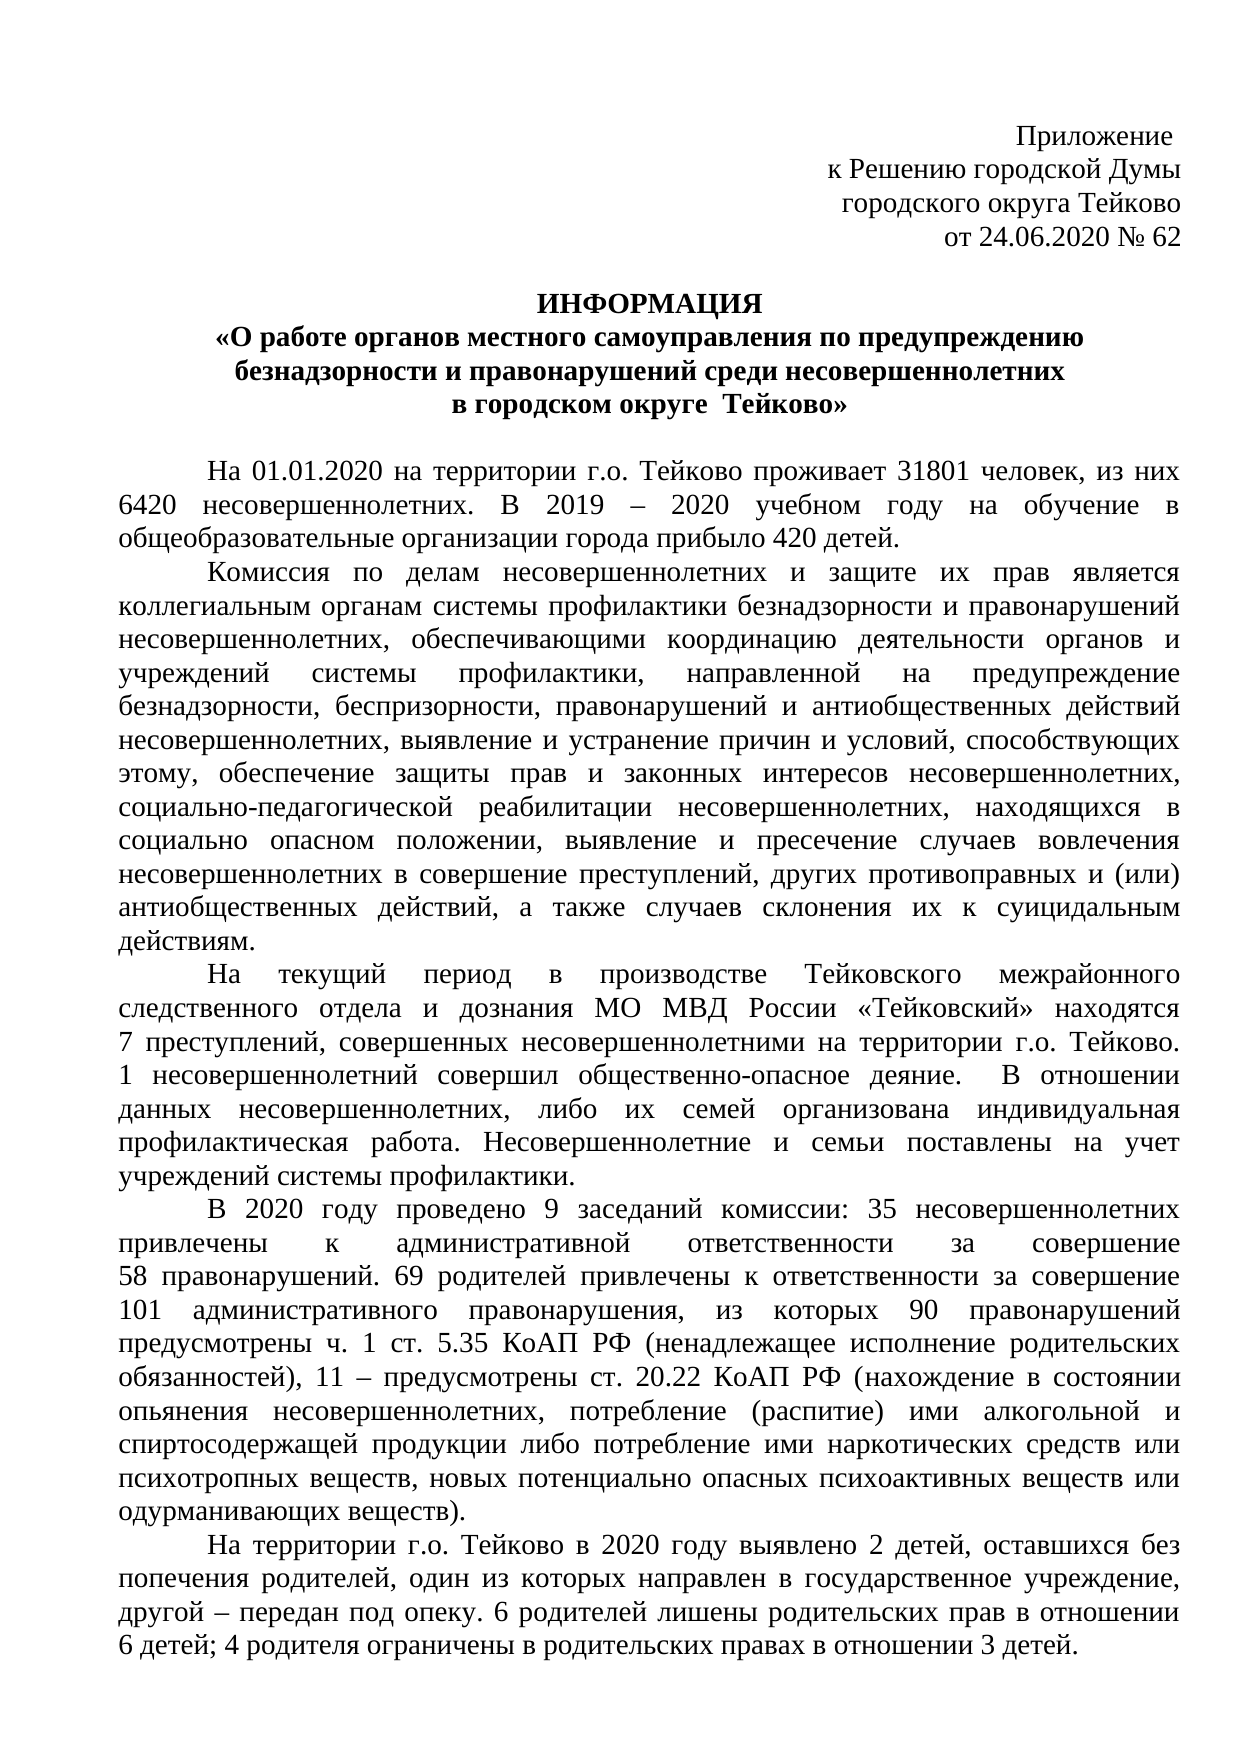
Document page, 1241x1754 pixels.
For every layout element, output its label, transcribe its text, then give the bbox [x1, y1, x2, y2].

text На территории г.о. Тейково в 2020 году выявлено 2 детей, оставшихся без попечения родителей, один из которых направлен в государственное учреждение, другой – передан под опеку. 6 родителей лишены родительских прав в отношении 6 детей; 4 родителя ограничены в родительских правах в отношении 3 детей. [118, 1527, 1181, 1661]
text «О работе органов местного самоуправления по предупреждению безнадзорности и правонарушений среди несовершеннолетних в городском округе Тейково» [118, 319, 1181, 420]
text городского округа Тейково [118, 185, 1181, 219]
text В 2020 году проведено 9 заседаний комиссии: 35 несовершеннолетних привлечены к административной ответственности за совершение 58 правонарушений. 69 родителей привлечены к ответственности за совершение 101 административного правонарушения, из которых 90 правонарушений предусмотрены ч. 1 ст. 5.35 КоАП РФ (ненадлежащее исполнение родительских обязанностей), 11 – предусмотрены ст. 20.22 КоАП РФ (нахождение в состоянии опьянения несовершеннолетних, потребление (распитие) ими алкогольной и спиртосодержащей продукции либо потребление ими наркотических средств или психотропных веществ, новых потенциально опасных психоактивных веществ или одурманивающих веществ). [118, 1191, 1181, 1527]
text Комиссия по делам несовершеннолетних и защите их прав является коллегиальным органам системы профилактики безнадзорности и правонарушений несовершеннолетних, обеспечивающими координацию деятельности органов и учреждений системы профилактики, направленной на предупреждение безнадзорности, беспризорности, правонарушений и антиобщественных действий несовершеннолетних, выявление и устранение причин и условий, способствующих этому, обеспечение защиты прав и законных интересов несовершеннолетних, социально-педагогической реабилитации несовершеннолетних, находящихся в социально опасном положении, выявление и пресечение случаев вовлечения несовершеннолетних в совершение преступлений, других противоправных и (или) антиобщественных действий, а также случаев склонения их к суицидальным действиям. [118, 554, 1181, 957]
text На 01.01.2020 на территории г.о. Тейково проживает 31801 человек, из них 6420 несовершеннолетних. В 2019 – 2020 учебном году на обучение в общеобразовательные организации города прибыло 420 детей. [118, 453, 1181, 554]
text Приложение [118, 118, 1181, 152]
text ИНФОРМАЦИЯ [118, 286, 1181, 319]
text к Решению городской Думы [118, 152, 1181, 185]
text На текущий период в производстве Тейковского межрайонного следственного отдела и дознания МО МВД России «Тейковский» находятся 7 преступлений, совершенных несовершеннолетними на территории г.о. Тейково. 1 несовершеннолетний совершил общественно-опасное деяние. В отношении данных несовершеннолетних, либо их семей организована индивидуальная профилактическая работа. Несовершеннолетние и семьи поставлены на учет учреждений системы профилактики. [118, 957, 1181, 1191]
text от 24.06.2020 № 62 [118, 219, 1181, 252]
